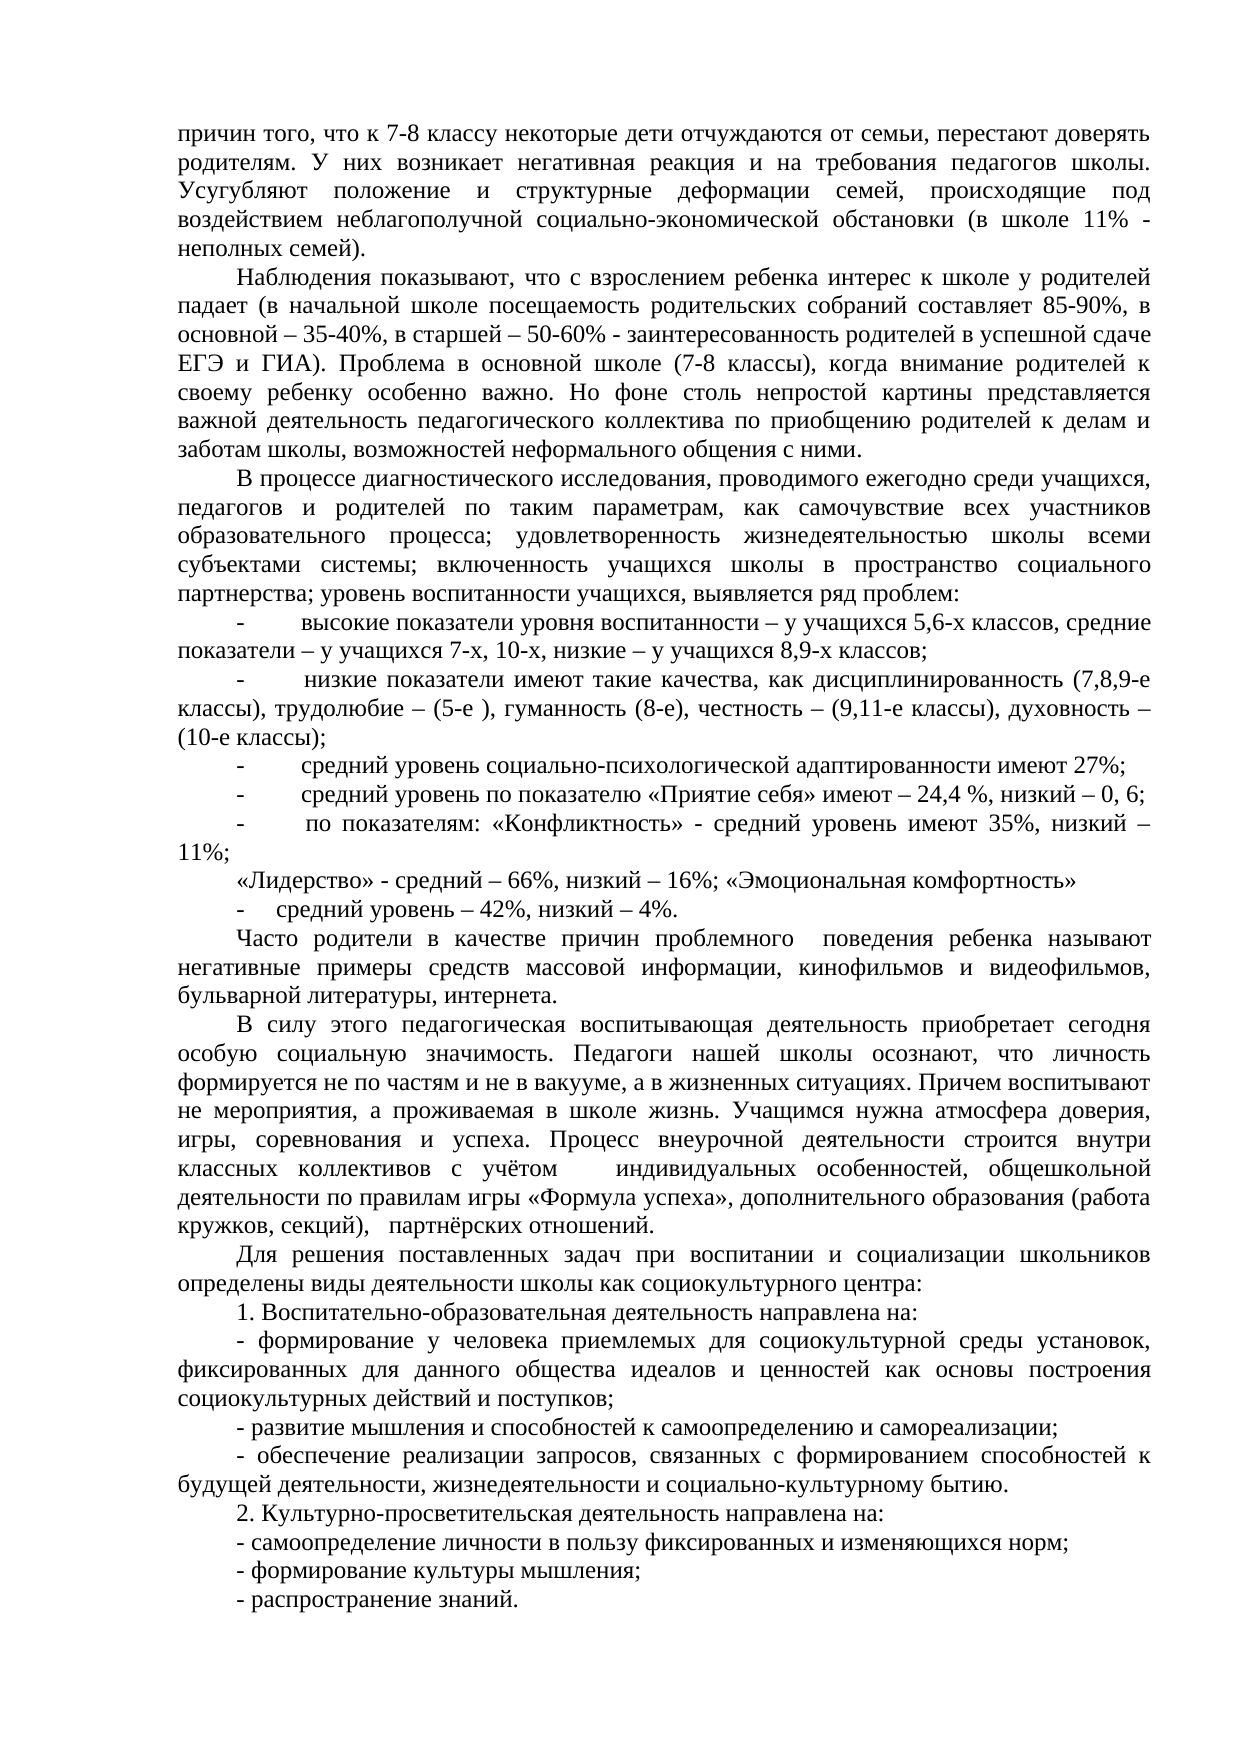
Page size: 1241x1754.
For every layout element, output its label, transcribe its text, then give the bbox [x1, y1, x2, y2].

text Часто родители в качестве причин проблемного поведения ребенка называют негативные примеры средств массовой информации, кинофильмов и видеофильмов, бульварной литературы, интернета. [177, 923, 1152, 1009]
text В процессе диагностического исследования, проводимого ежегодно среди учащихся, педагогов и родителей по таким параметрам, как самочувствие всех участников образовательного процесса; удовлетворенность жизнедеятельностью школы всеми субъектами системы; включенность учащихся школы в пространство социального партнерства; уровень воспитанности учащихся, выявляется ряд проблем: [177, 463, 1152, 607]
text - распространение знаний. [177, 1584, 1152, 1613]
text Наблюдения показывают, что с взрослением ребенка интерес к школе у родителей падает (в начальной школе посещаемость родительских собраний составляет 85-90%, в основной – 35-40%, в старшей – 50-60% - заинтересованность родителей в успешной сдаче ЕГЭ и ГИА). Проблема в основной школе (7-8 классы), когда внимание родителей к своему ребенку особенно важно. Но фоне столь непростой картины представляется важной деятельность педагогического коллектива по приобщению родителей к делам и заботам школы, возможностей неформального общения с ними. [177, 262, 1152, 463]
text 1. Воспитательно-образовательная деятельность направлена на: [177, 1297, 1152, 1326]
text В силу этого педагогическая воспитывающая деятельность приобретает сегодня особую социальную значимость. Педагоги нашей школы осознают, что личность формируется не по частям и не в вакууме, а в жизненных ситуациях. Причем воспитывают не мероприятия, а проживаемая в школе жизнь. Учащимся нужна атмосфера доверия, игры, соревнования и успеха. Процесс внеурочной деятельности строится внутри классных коллективов с учётом индивидуальных особенностей, общешкольной деятельности по правилам игры «Формула успеха», дополнительного образования (работа кружков, секций), партнёрских отношений. [177, 1009, 1152, 1239]
text - высокие показатели уровня воспитанности – у учащихся 5,6-х классов, средние показатели – у учащихся 7-х, 10-х, низкие – у учащихся 8,9-х классов; [177, 607, 1152, 664]
text - низкие показатели имеют такие качества, как дисциплинированность (7,8,9-е классы), трудолюбие – (5-е ), гуманность (8-е), честность – (9,11-е классы), духовность – (10-е классы); [177, 664, 1152, 751]
text - средний уровень по показателю «Приятие себя» имеют – 24,4 %, низкий – 0, 6; [177, 779, 1152, 808]
text Для решения поставленных задач при воспитании и социализации школьников определены виды деятельности школы как социокультурного центра: [177, 1239, 1152, 1297]
text - формирование у человека приемлемых для социокультурной среды установок, фиксированных для данного общества идеалов и ценностей как основы построения социокультурных действий и поступков; [177, 1326, 1152, 1412]
text - средний уровень социально-психологической адаптированности имеют 27%; [177, 751, 1152, 779]
text - самоопределение личности в пользу фиксированных и изменяющихся норм; [177, 1527, 1152, 1556]
text - формирование культуры мышления; [177, 1556, 1152, 1584]
text - средний уровень – 42%, низкий – 4%. [177, 894, 1152, 923]
text «Лидерство» - средний – 66%, низкий – 16%; «Эмоциональная комфортность» [177, 866, 1152, 894]
text - развитие мышления и способностей к самоопределению и самореализации; [177, 1412, 1152, 1441]
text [177, 118, 1152, 262]
text - обеспечение реализации запросов, связанных с формированием способностей к будущей деятельности, жизнедеятельности и социально-культурному бытию. [177, 1441, 1152, 1498]
text - по показателям: «Конфликтность» - средний уровень имеют 35%, низкий – 11%; [177, 808, 1152, 866]
text 2. Культурно-просветительская деятельность направлена на: [177, 1498, 1152, 1527]
